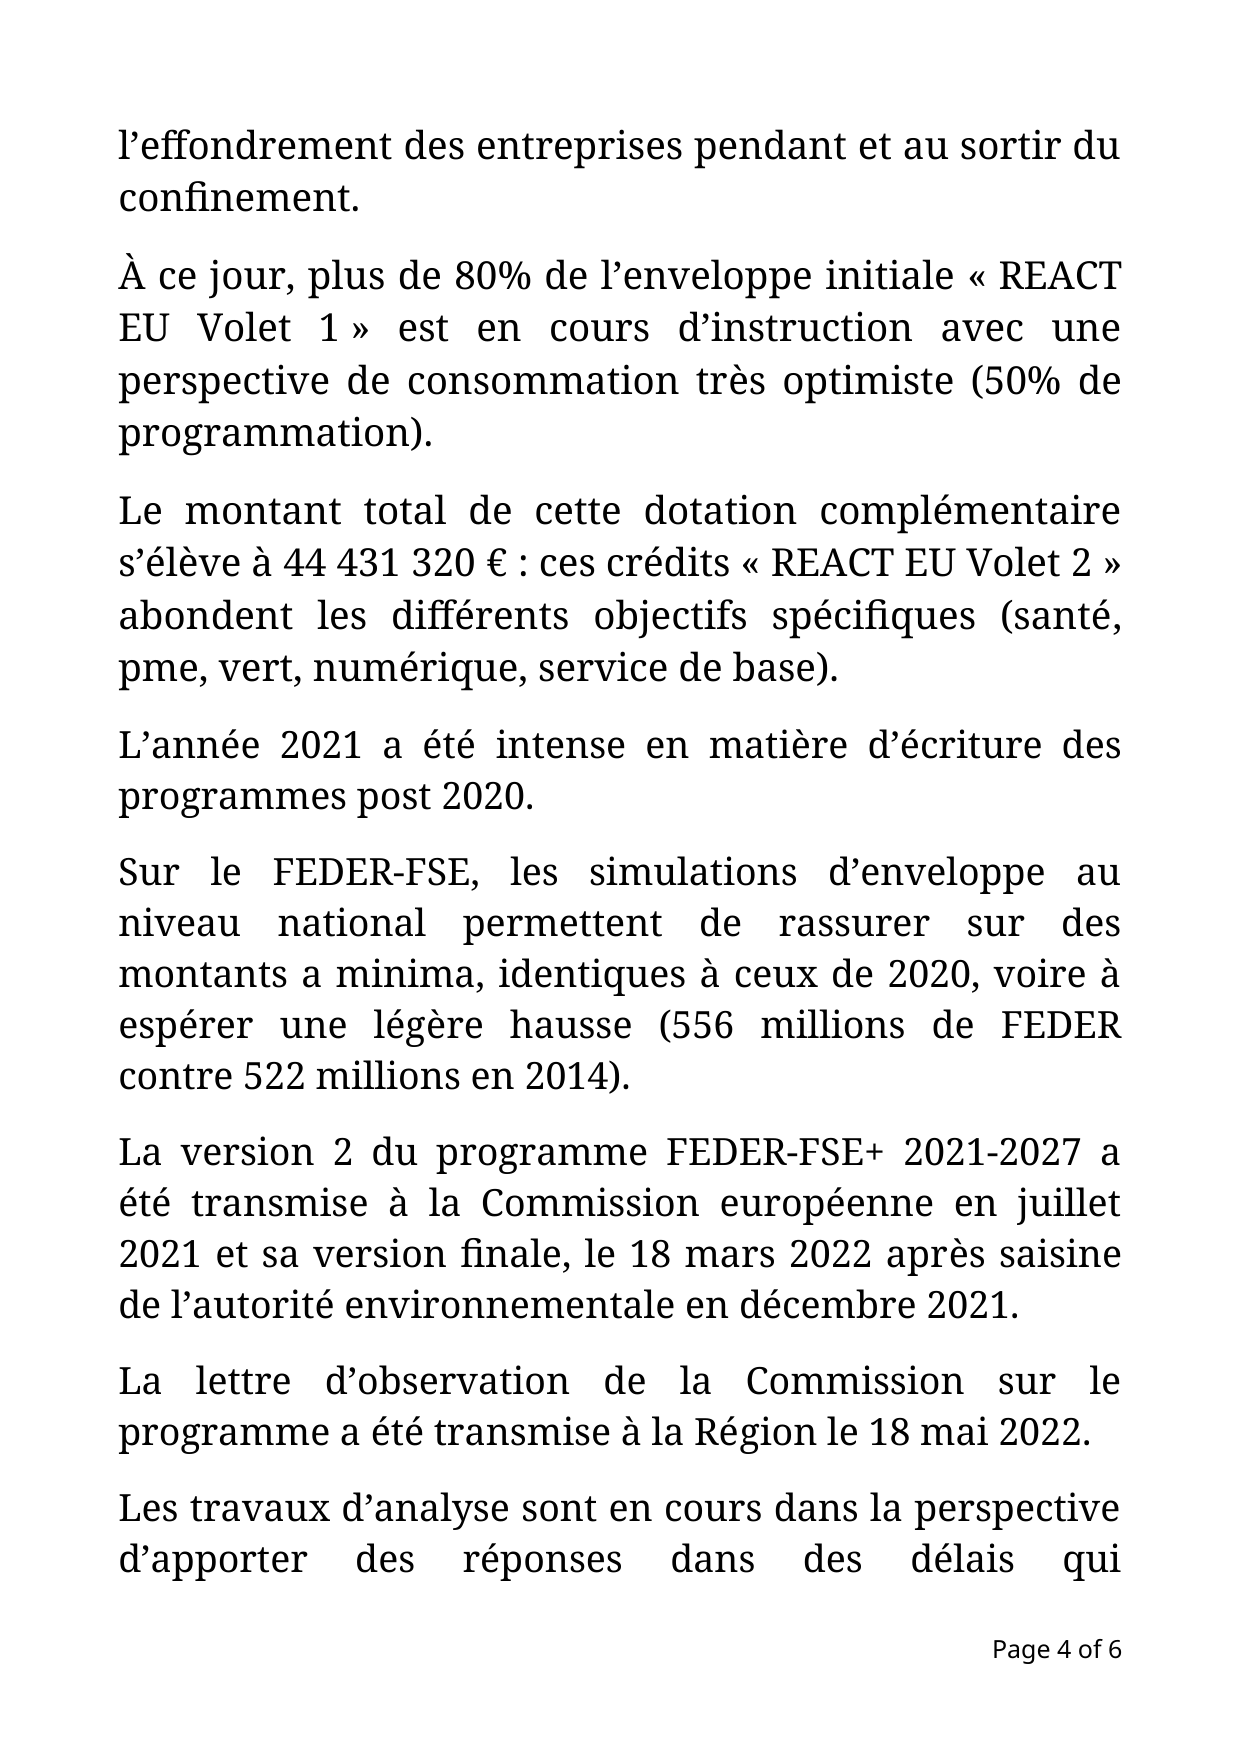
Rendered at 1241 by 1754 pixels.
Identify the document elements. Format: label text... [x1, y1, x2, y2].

text La lettre d’observation de la Commission sur le programme a été transmise à la Région le 18 mai 2022. [118, 1354, 1122, 1457]
text À ce jour, plus de 80% de l’enveloppe initiale « REACT EU Volet 1 » est en cours d’instruction avec une perspective de consommation très optimiste (50% de programmation). [118, 248, 1122, 458]
text Sur le FEDER-FSE, les simulations d’enveloppe au niveau national permettent de rassurer sur des montants a minima, identiques à ceux de 2020, voire à espérer une légère hausse (556 millions de FEDER contre 522 millions en 2014). [118, 845, 1122, 1100]
text La version 2 du programme FEDER-FSE+ 2021-2027 a été transmise à la Commission européenne en juillet 2021 et sa version finale, le 18 mars 2022 après saisine de l’autorité environnementale en décembre 2021. [118, 1125, 1122, 1329]
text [118, 1482, 1122, 1584]
text L’année 2021 a été intense en matière d’écriture des programmes post 2020. [118, 718, 1122, 820]
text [118, 118, 1122, 223]
text Le montant total de cette dotation complémentaire s’élève à 44 431 320 € : ces crédits « REACT EU Volet 2 » abondent les différents objectifs spécifiques (santé, pme, vert, numérique, service de base). [118, 483, 1122, 693]
